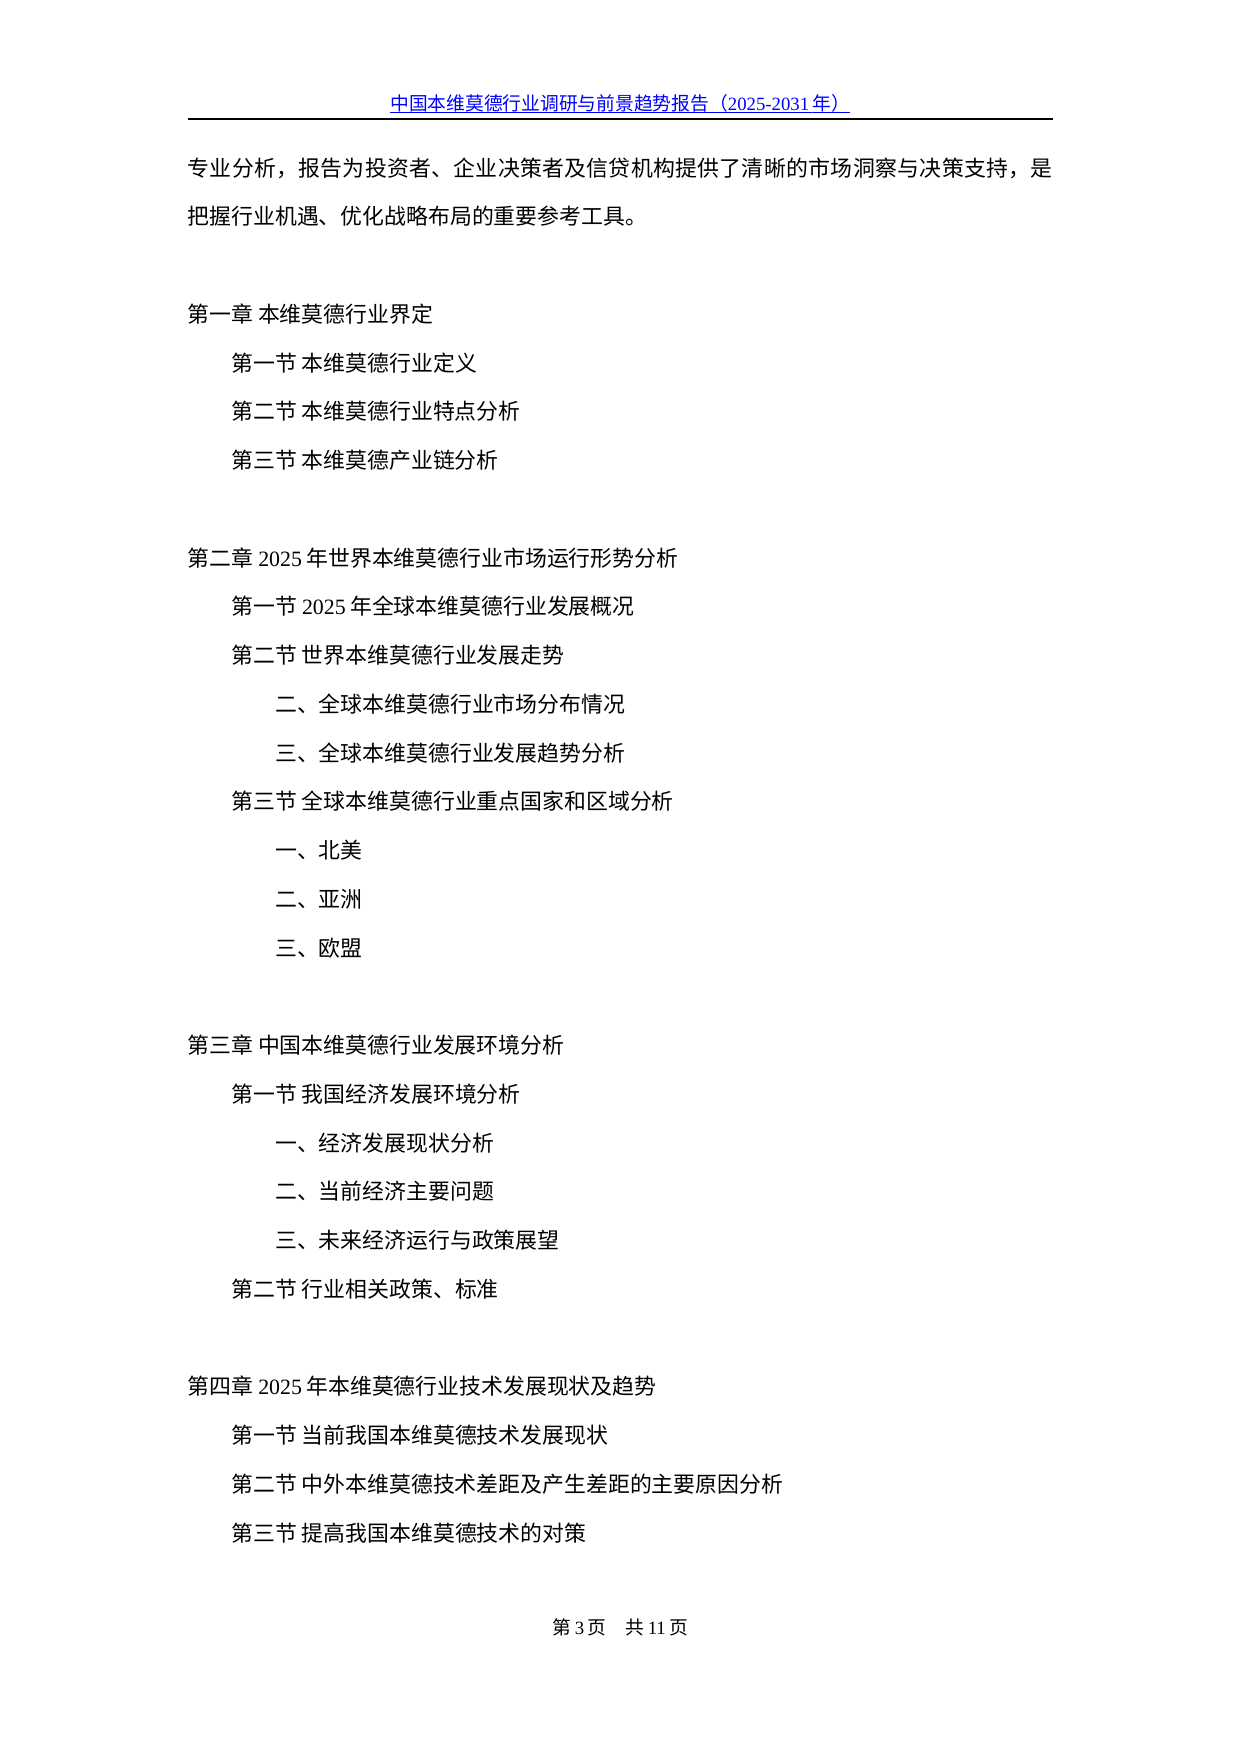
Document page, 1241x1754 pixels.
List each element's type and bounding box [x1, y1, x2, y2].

text [187, 150, 1053, 1548]
